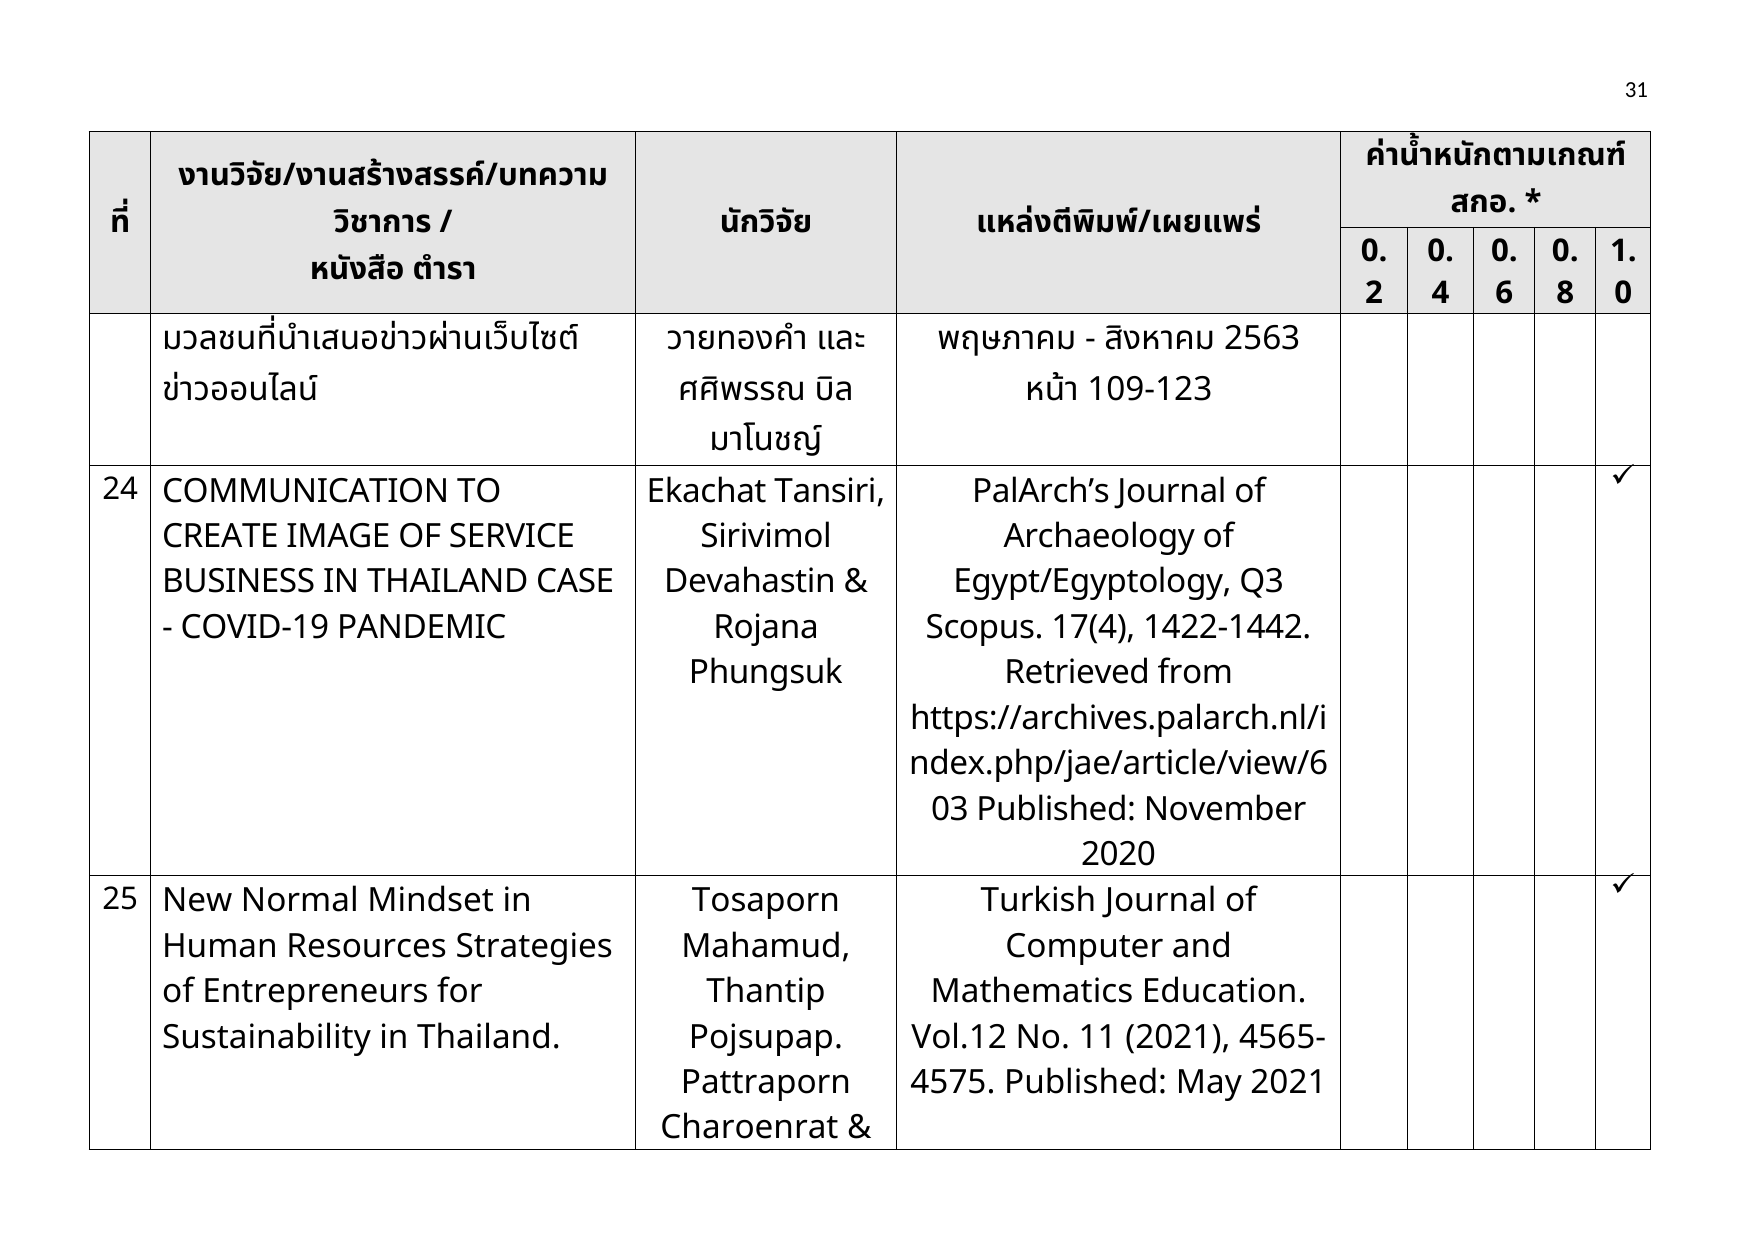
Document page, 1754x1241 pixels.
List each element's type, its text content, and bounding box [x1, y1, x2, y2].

table_cell [1341, 876, 1407, 1149]
table_header ที่ [90, 132, 150, 313]
table_cell 0.4 [1408, 228, 1473, 313]
table_cell Ekachat Tansiri, Sirivimol Devahastin & Rojana Phungsuk [636, 466, 896, 875]
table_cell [151, 876, 635, 1149]
table_cell [1596, 314, 1650, 465]
table_cell COMMUNICATION TO CREATE IMAGE OF SERVICE BUSINESS IN THAILAND CASE - COVID-19 PANDEMIC [151, 466, 635, 875]
table_cell [1474, 314, 1534, 465]
table_cell 0.6 [1474, 228, 1534, 313]
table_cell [151, 314, 635, 465]
table_cell [1535, 876, 1595, 1149]
table_cell 24 [90, 466, 150, 875]
table_cell [1341, 466, 1407, 875]
table_cell [1474, 876, 1534, 1149]
table_cell [1596, 466, 1650, 875]
table_header นักวิจัย [636, 132, 896, 313]
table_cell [897, 314, 1340, 465]
table_cell 1.0 [1596, 228, 1650, 313]
table_cell [1474, 466, 1534, 875]
table_cell [1341, 314, 1407, 465]
table_cell [1408, 314, 1473, 465]
table_cell [1535, 314, 1595, 465]
table_header แหล่งตีพิมพ์/เผยแพร่ [897, 132, 1340, 313]
table_cell [1408, 876, 1473, 1149]
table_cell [636, 314, 896, 465]
table_cell 25 [90, 876, 150, 1149]
table_cell [1596, 876, 1650, 1149]
table_cell 23 [90, 314, 150, 465]
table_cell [897, 876, 1340, 1149]
table_cell 0.8 [1535, 228, 1595, 313]
table_header งานวิจัย/งานสร้างสรรค์/บทความวิชาการ / หนังสือ ตำรา [151, 132, 635, 313]
table_header ค่าน้ำหนักตามเกณฑ์ สกอ. * [1341, 132, 1650, 227]
table_cell 0.2 [1341, 228, 1407, 313]
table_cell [636, 876, 896, 1149]
table_cell [1535, 466, 1595, 875]
table_cell [1408, 466, 1473, 875]
table_cell PalArch’s Journal of Archaeology of Egypt/Egyptology, Q3 Scopus. 17(4), 1422-1442. Retrieved from https://archives.palarch.nl/index.php/jae/article/view/603 Published: November 2020 [897, 466, 1340, 875]
